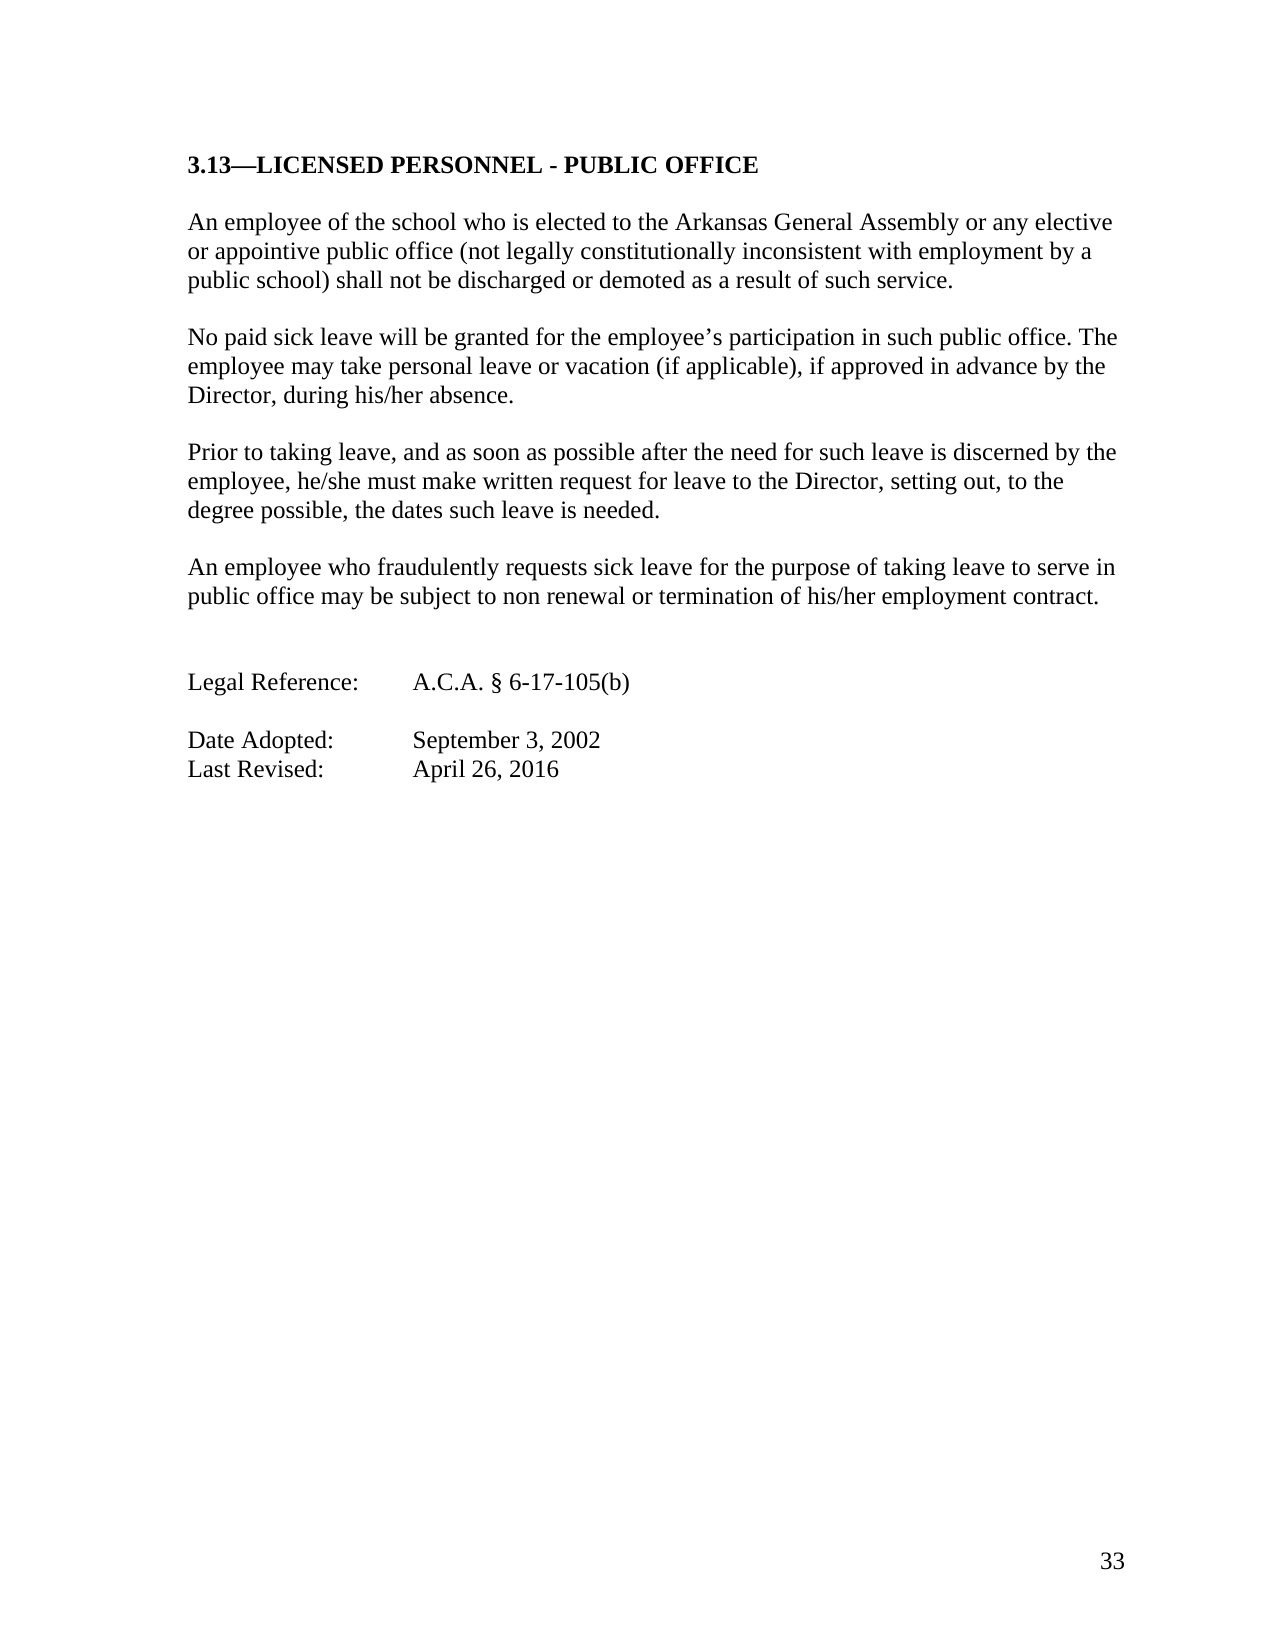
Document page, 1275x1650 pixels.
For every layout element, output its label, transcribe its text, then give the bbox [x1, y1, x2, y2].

text An employee who fraudulently requests sick leave for the purpose of taking leave to serve in public office may be subject to non renewal or termination of his/her employment contract. [187, 552, 1125, 610]
text Last Revised: April 26, 2016 [187, 754, 1125, 782]
text Legal Reference: A.C.A. § 6-17-105(b) [187, 667, 1125, 696]
text Prior to taking leave, and as soon as possible after the need for such leave is discerned by the employee, he/she must make written request for leave to the Director, setting out, to the degree possible, the dates such leave is needed. [187, 437, 1125, 524]
text Date Adopted: September 3, 2002 [187, 725, 1125, 754]
text 3.13—LICENSED PERSONNEL - PUBLIC OFFICE [187, 150, 1125, 179]
text No paid sick leave will be granted for the employee’s participation in such public office. The employee may take personal leave or vacation (if applicable), if approved in advance by the Director, during his/her absence. [187, 322, 1125, 409]
text An employee of the school who is elected to the Arkansas General Assembly or any elective or appointive public office (not legally constitutionally inconsistent with employment by a public school) shall not be discharged or demoted as a result of such service. [187, 207, 1125, 294]
